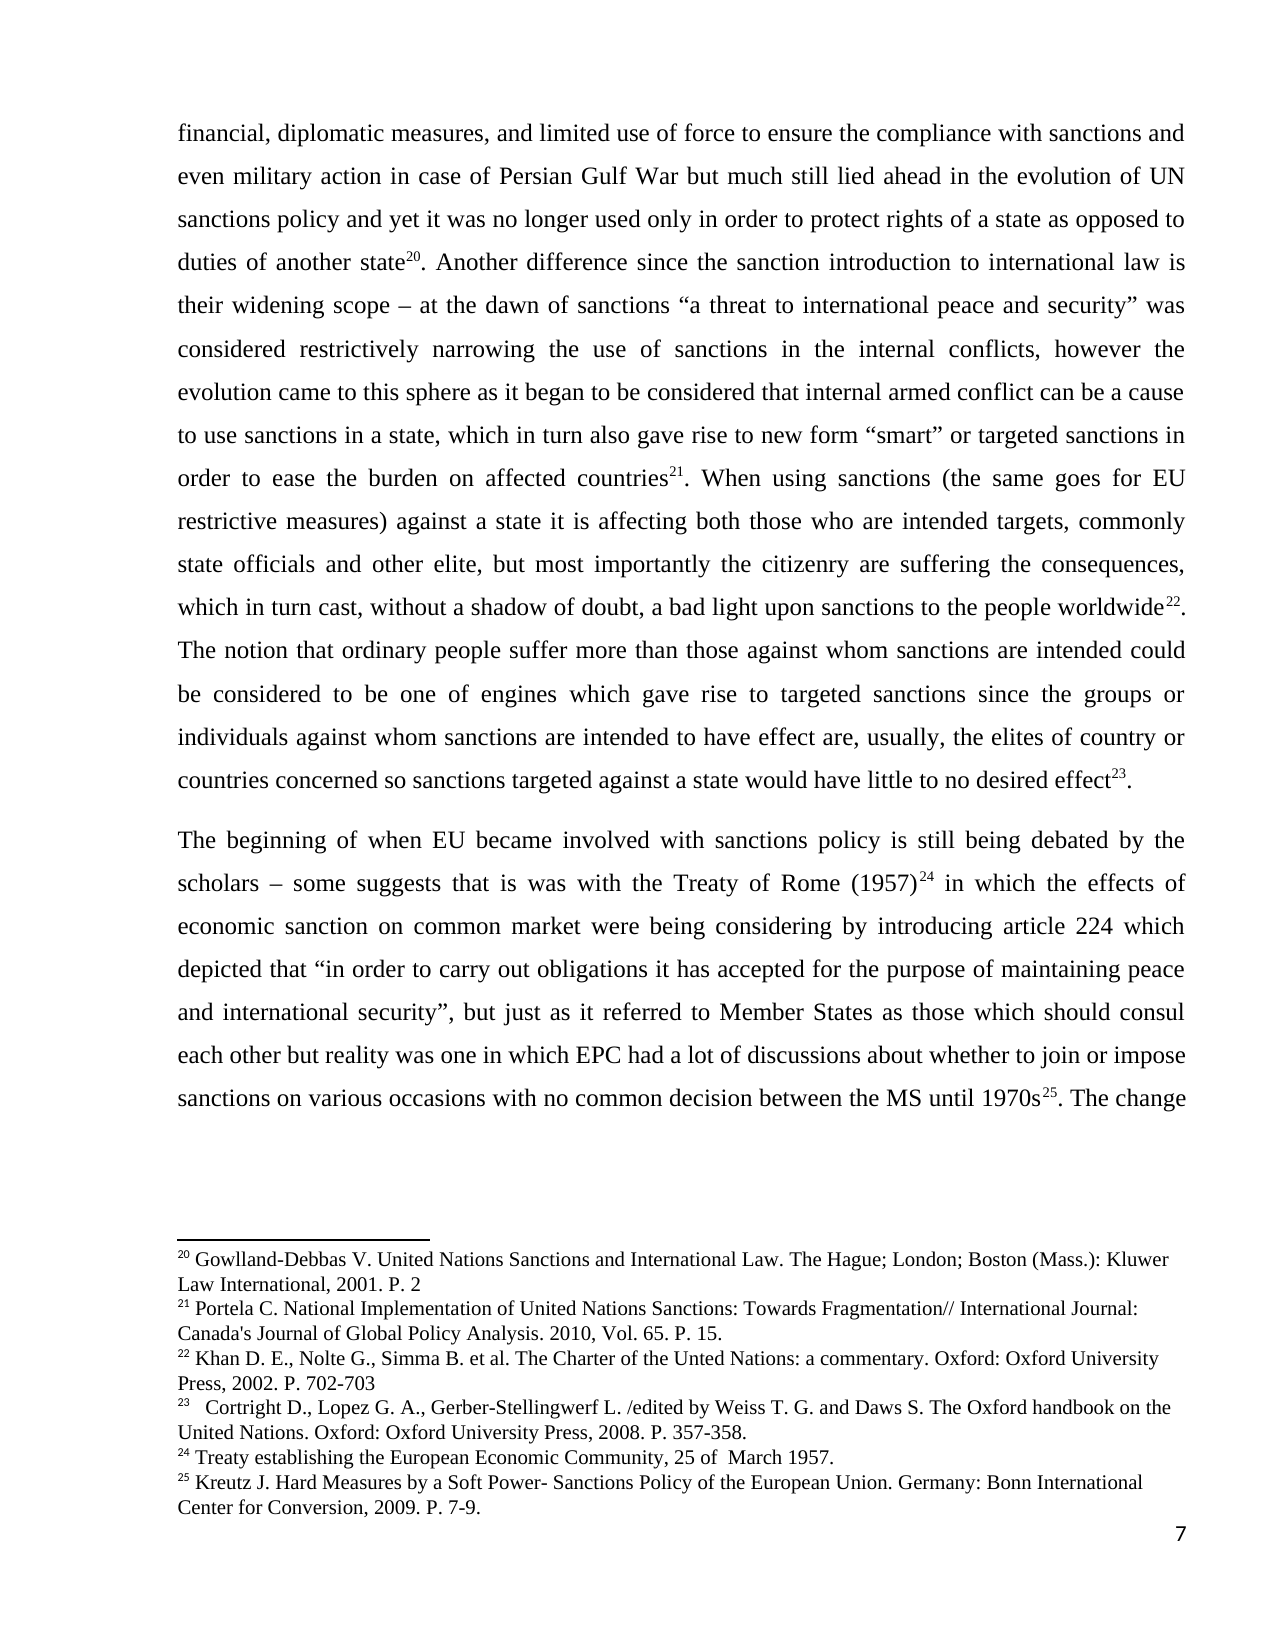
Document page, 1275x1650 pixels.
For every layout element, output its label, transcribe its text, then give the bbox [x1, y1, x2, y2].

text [177, 118, 1186, 794]
